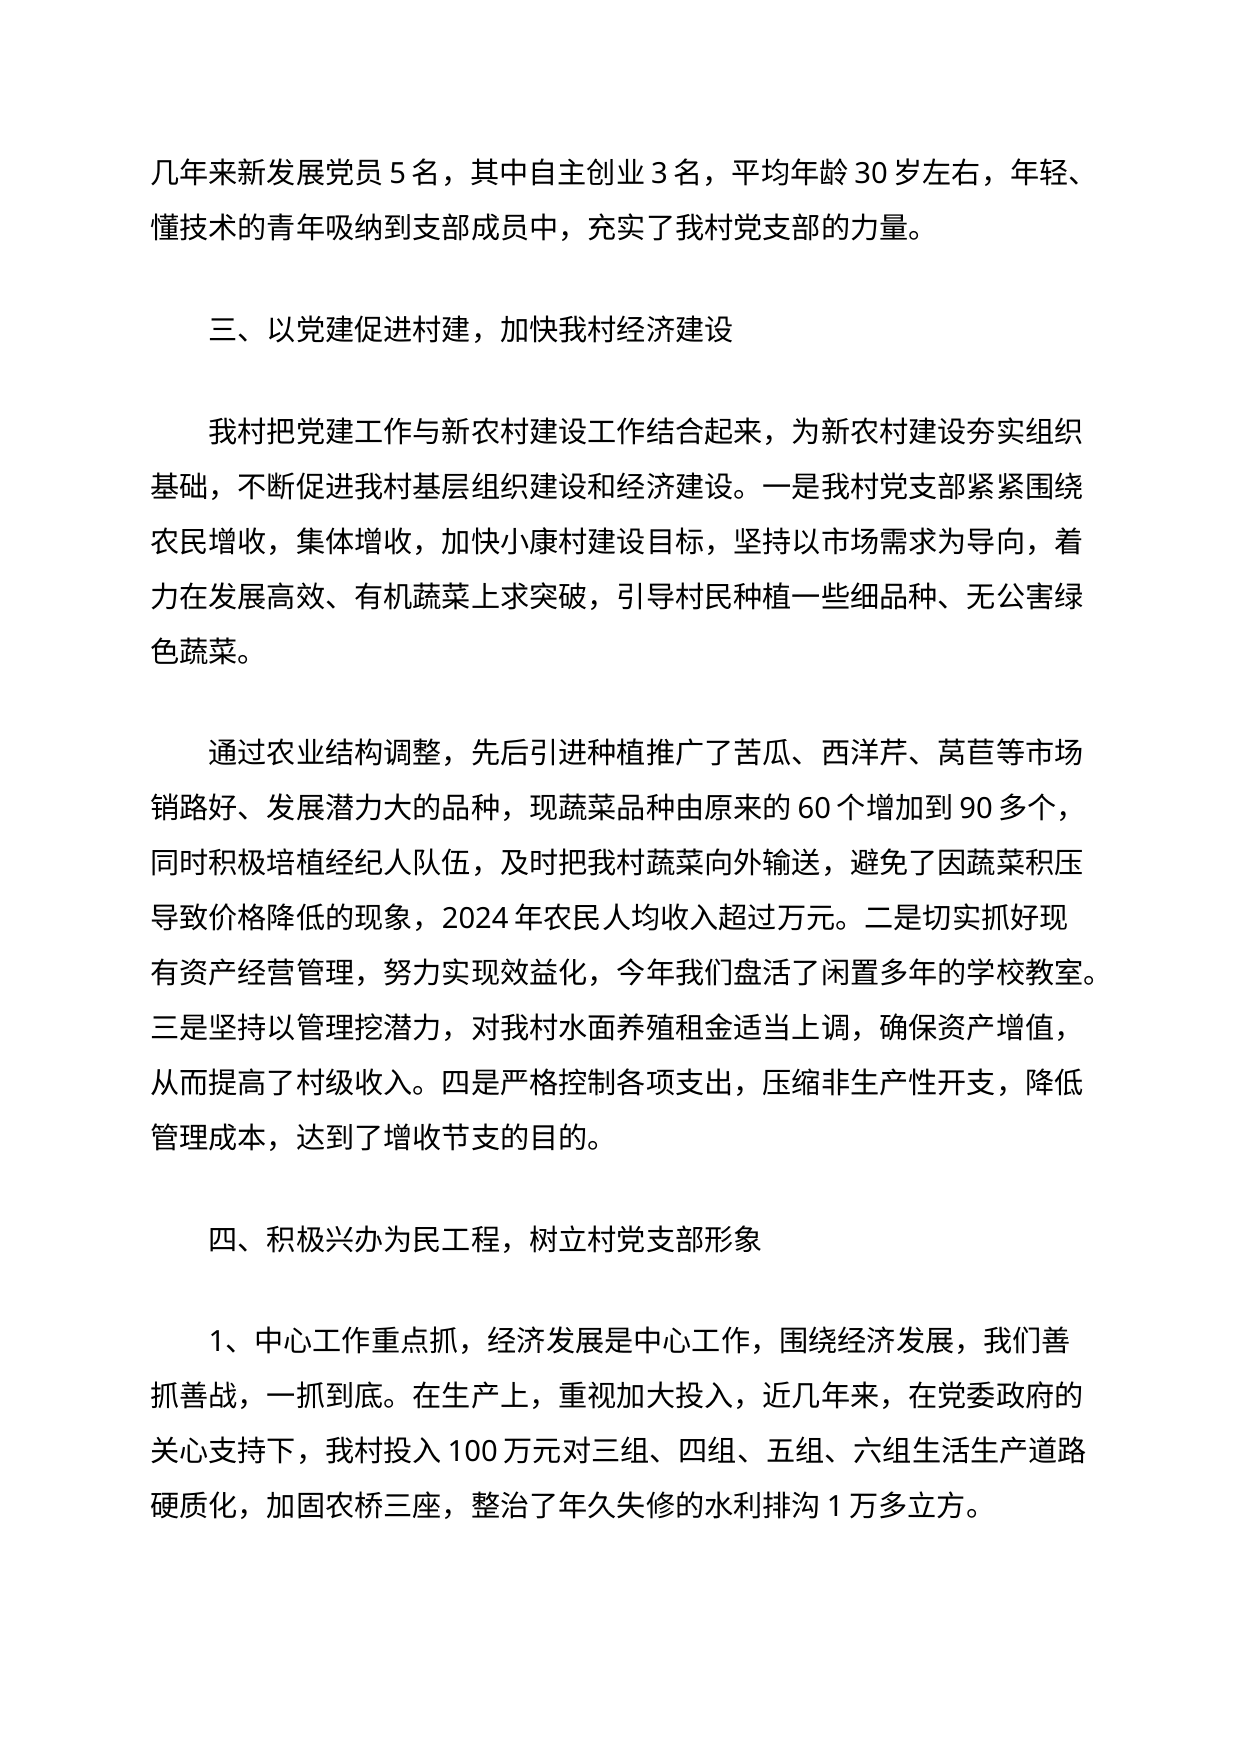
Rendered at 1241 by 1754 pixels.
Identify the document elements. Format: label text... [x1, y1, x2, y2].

text 我村把党建工作与新农村建设工作结合起来，为新农村建设夯实组织基础，不断促进我村基层组织建设和经济建设。一是我村党支部紧紧围绕农民增收，集体增收，加快小康村建设目标，坚持以市场需求为导向，着力在发展高效、有机蔬菜上求突破，引导村民种植一些细品种、无公害绿色蔬菜。 [150, 408, 1090, 670]
text 1、中心工作重点抓，经济发展是中心工作，围绕经济发展，我们善抓善战，一抓到底。在生产上，重视加大投入，近几年来，在党委政府的关心支持下，我村投入100万元对三组、四组、五组、六组生活生产道路硬质化，加固农桥三座，整治了年久失修的水利排沟1万多立方。 [150, 1318, 1090, 1525]
text 通过农业结构调整，先后引进种植推广了苦瓜、西洋芹、莴苣等市场销路好、发展潜力大的品种，现蔬菜品种由原来的60个增加到90多个，同时积极培植经纪人队伍，及时把我村蔬菜向外输送，避免了因蔬菜积压导致价格降低的现象，2024年农民人均收入超过万元。二是切实抓好现有资产经营管理，努力实现效益化，今年我们盘活了闲置多年的学校教室。三是坚持以管理挖潜力，对我村水面养殖租金适当上调，确保资产增值，从而提高了村级收入。四是严格控制各项支出，压缩非生产性开支，降低管理成本，达到了增收节支的目的。 [150, 730, 1090, 1157]
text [150, 150, 1090, 247]
text 四、积极兴办为民工程，树立村党支部形象 [150, 1216, 1090, 1258]
text 三、以党建促进村建，加快我村经济建设 [150, 307, 1090, 349]
